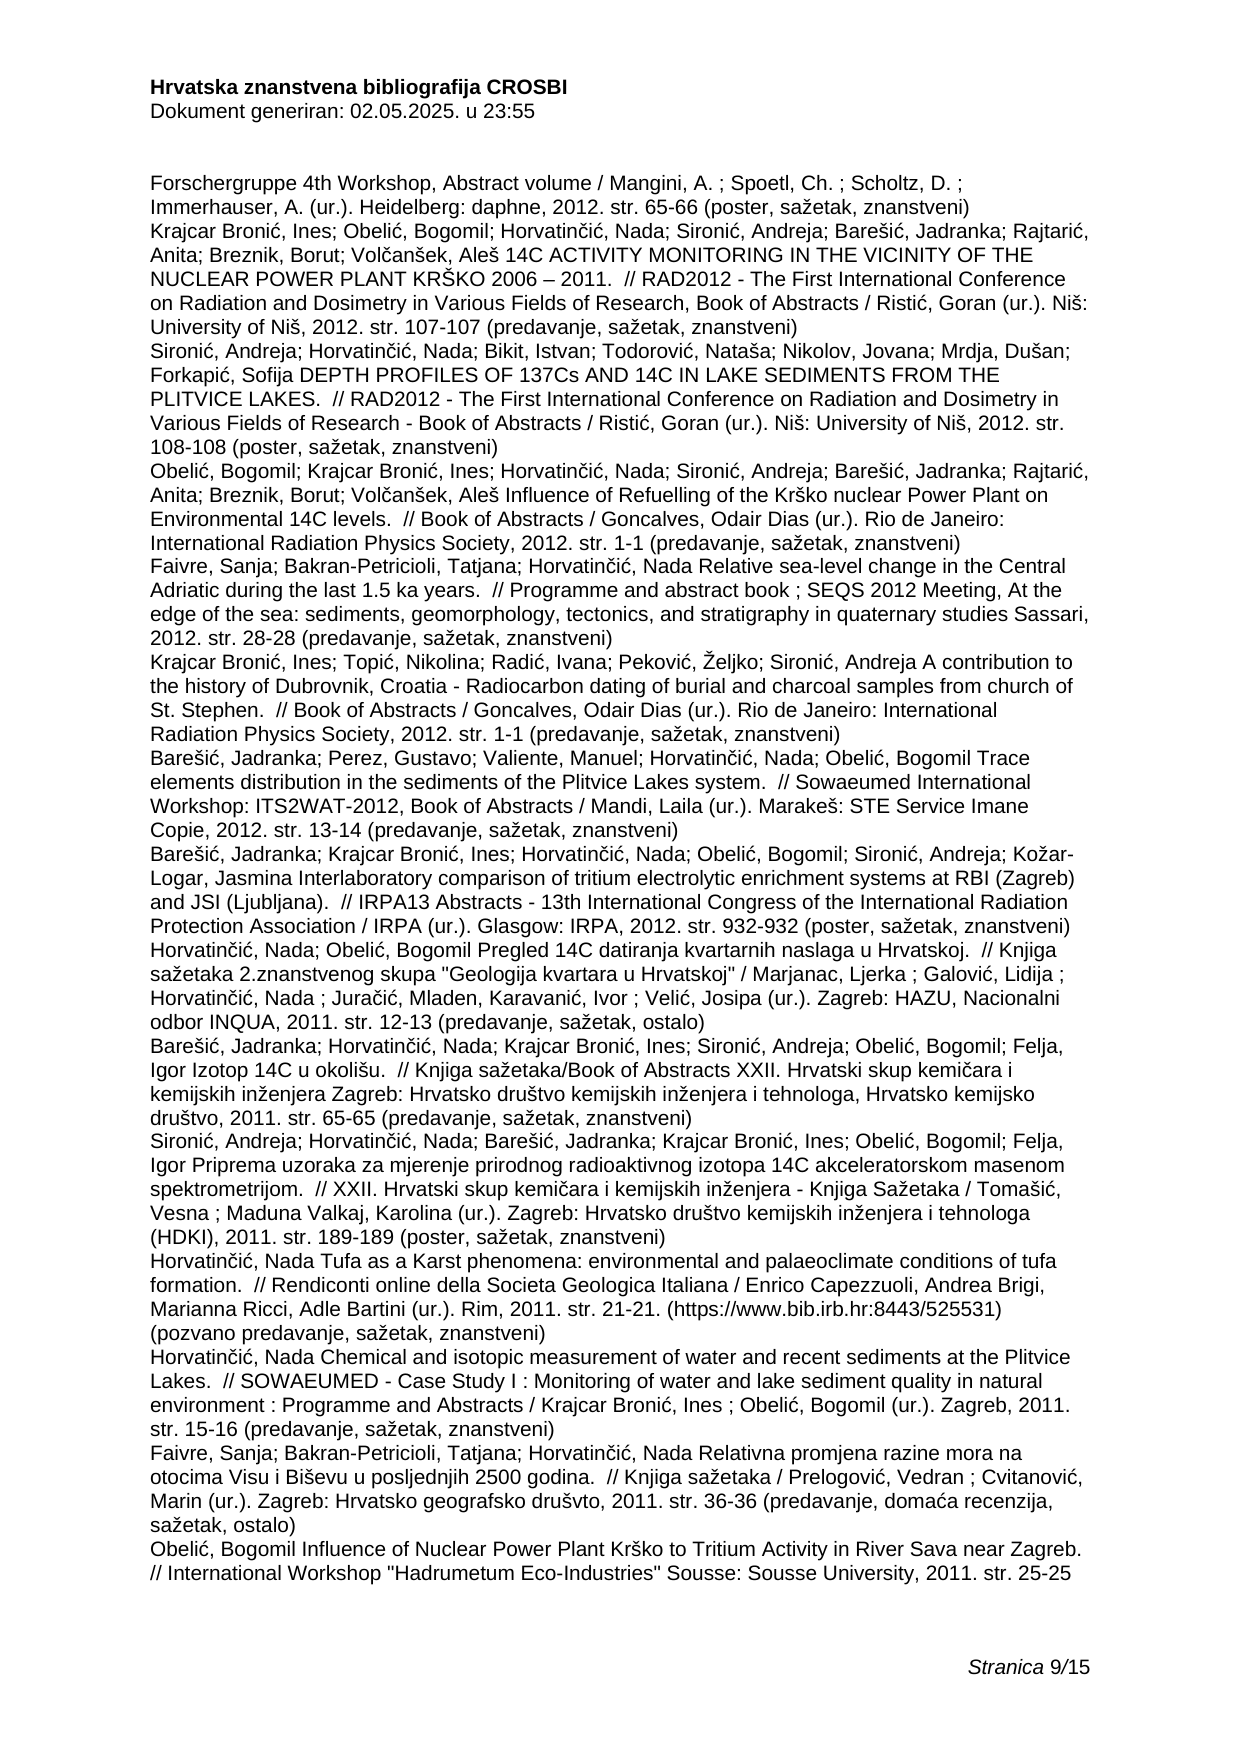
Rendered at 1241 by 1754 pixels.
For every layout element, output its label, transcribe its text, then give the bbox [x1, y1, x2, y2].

text Horvatinčić, Nada [150, 1249, 1090, 1345]
text Sironić, Andreja; Horvatinčić, Nada; Bikit, Istvan; Todorović, Nataša; Nikolov, Jovana; Mrdja, Dušan; Forkapić, Sofija [150, 339, 1090, 458]
text Faivre, Sanja; Bakran-Petricioli, Tatjana; Horvatinčić, Nada [150, 1441, 1090, 1537]
text Obelić, Bogomil; Krajcar Bronić, Ines; Horvatinčić, Nada; Sironić, Andreja; Barešić, Jadranka; Rajtarić, Anita; Breznik, Borut; Volčanšek, Aleš [150, 458, 1090, 554]
text Krajcar Bronić, Ines; Topić, Nikolina; Radić, Ivana; Peković, Željko; Sironić, Andreja [150, 650, 1090, 746]
text Krajcar Bronić, Ines; Obelić, Bogomil; Horvatinčić, Nada; Sironić, Andreja; Barešić, Jadranka; Rajtarić, Anita; Breznik, Borut; Volčanšek, Aleš [150, 219, 1090, 339]
text Obelić, Bogomil [150, 1537, 1090, 1584]
text Barešić, Jadranka; Krajcar Bronić, Ines; Horvatinčić, Nada; Obelić, Bogomil; Sironić, Andreja; Kožar-Logar, Jasmina [150, 842, 1090, 938]
text Faivre, Sanja; Bakran-Petricioli, Tatjana; Horvatinčić, Nada [150, 554, 1090, 650]
text Barešić, Jadranka; Horvatinčić, Nada; Krajcar Bronić, Ines; Sironić, Andreja; Obelić, Bogomil; Felja, Igor [150, 1033, 1090, 1129]
text Horvatinčić, Nada [150, 1345, 1090, 1441]
text Horvatinčić, Nada; Obelić, Bogomil [150, 938, 1090, 1033]
text Barešić, Jadranka; Perez, Gustavo; Valiente, Manuel; Horvatinčić, Nada; Obelić, Bogomil [150, 746, 1090, 842]
text Sironić, Andreja; Horvatinčić, Nada; Barešić, Jadranka; Krajcar Bronić, Ines; Obelić, Bogomil; Felja, Igor [150, 1129, 1090, 1249]
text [150, 171, 1090, 219]
